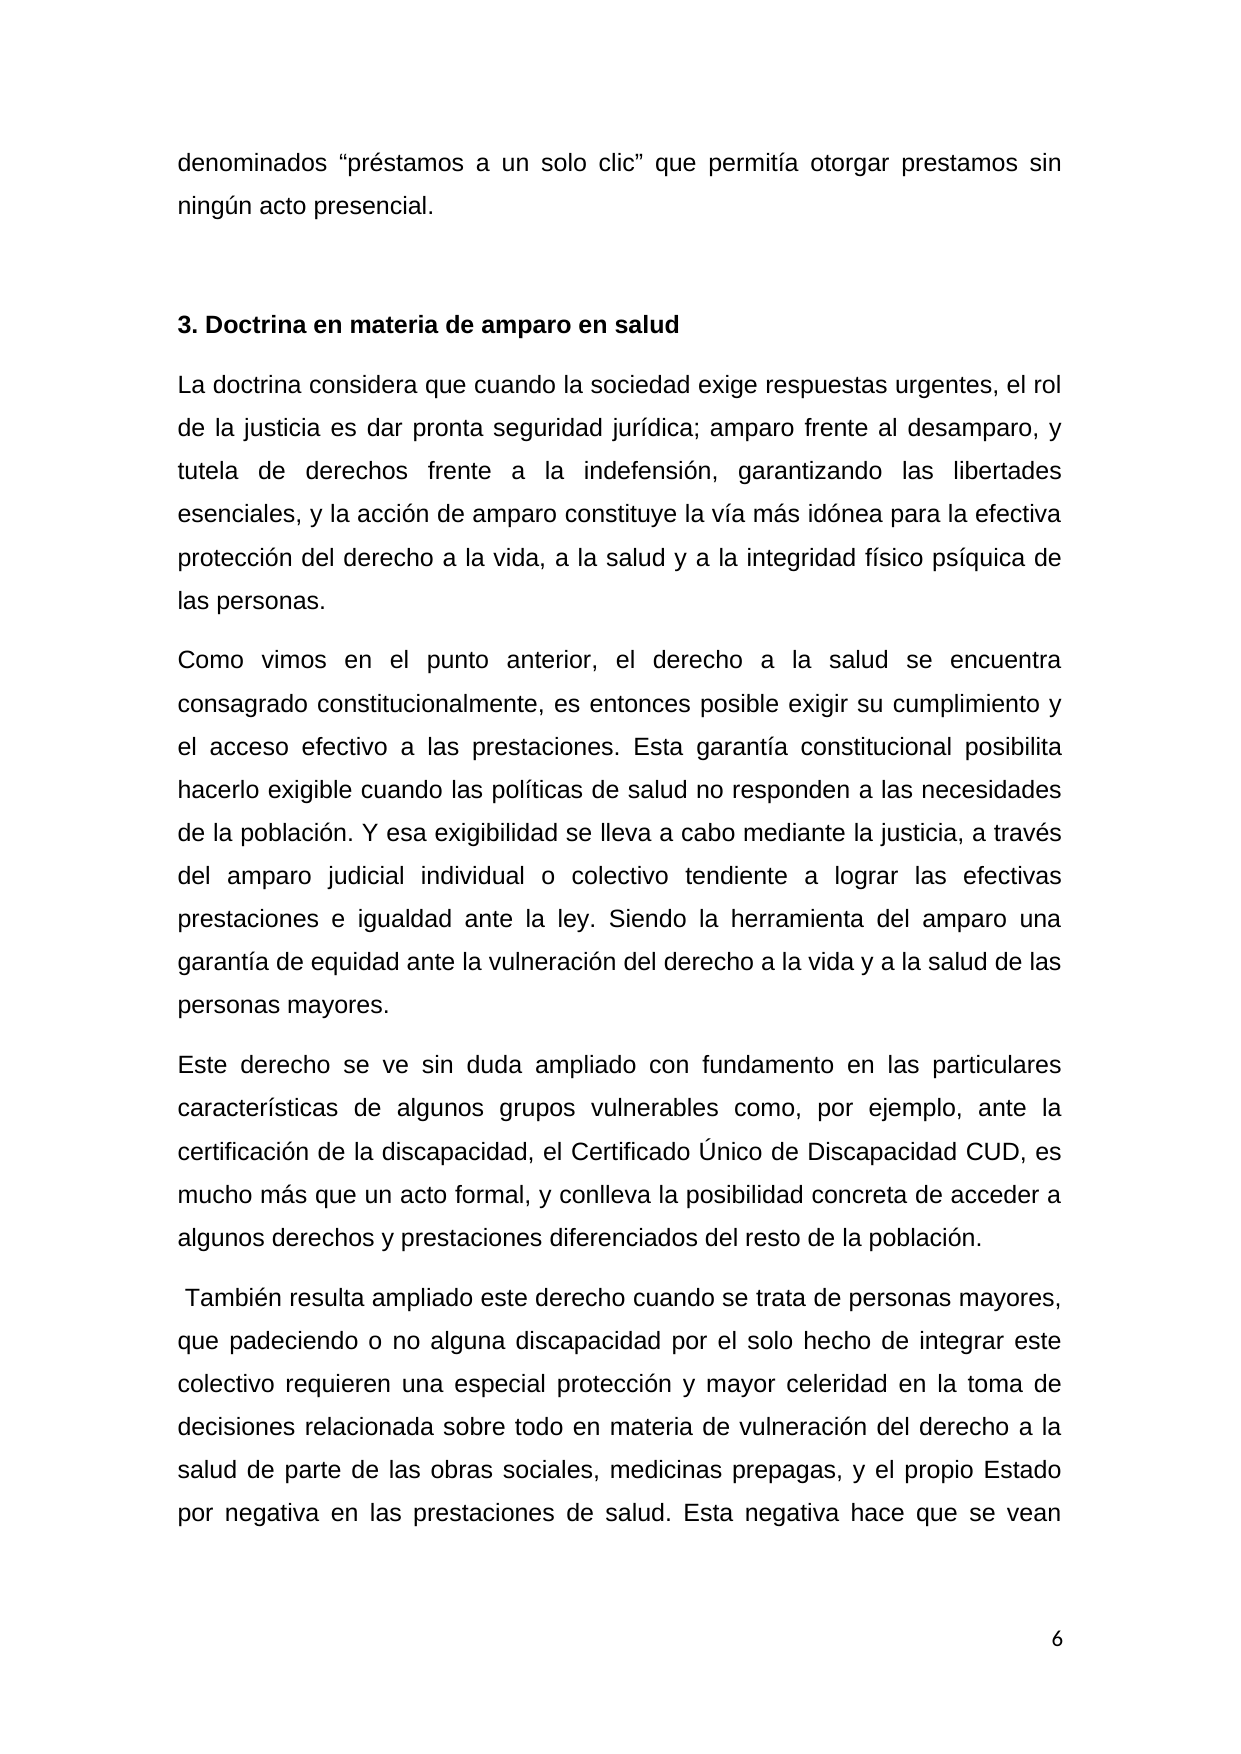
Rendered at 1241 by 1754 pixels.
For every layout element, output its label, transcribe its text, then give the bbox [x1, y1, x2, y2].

text 3. Doctrina en materia de amparo en salud [177, 310, 1063, 339]
text Como vimos en el punto anterior, el derecho a la salud se encuentra consagrado constitucionalmente, es entonces posible exigir su cumplimiento y el acceso efectivo a las prestaciones. Esta garantía constitucional posibilita hacerlo exigible cuando las políticas de salud no responden a las necesidades de la población. Y esa exigibilidad se lleva a cabo mediante la justicia, a través del amparo judicial individual o colectivo tendiente a lograr las efectivas prestaciones e igualdad ante la ley. Siendo la herramienta del amparo una garantía de equidad ante la vulneración del derecho a la vida y a la salud de las personas mayores. [177, 646, 1063, 1019]
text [177, 1283, 1063, 1527]
text Este derecho se ve sin duda ampliado con fundamento en las particulares características de algunos grupos vulnerables como, por ejemplo, ante la certificación de la discapacidad, el Certificado Único de Discapacidad CUD, es mucho más que un acto formal, y conlleva la posibilidad concreta de acceder a algunos derechos y prestaciones diferenciados del resto de la población. [177, 1050, 1063, 1252]
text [177, 148, 1063, 219]
text La doctrina considera que cuando la sociedad exige respuestas urgentes, el rol de la justicia es dar pronta seguridad jurídica; amparo frente al desamparo, y tutela de derechos frente a la indefensión, garantizando las libertades esenciales, y la acción de amparo constituye la vía más idónea para la efectiva protección del derecho a la vida, a la salud y a la integridad físico psíquica de las personas. [177, 370, 1063, 614]
